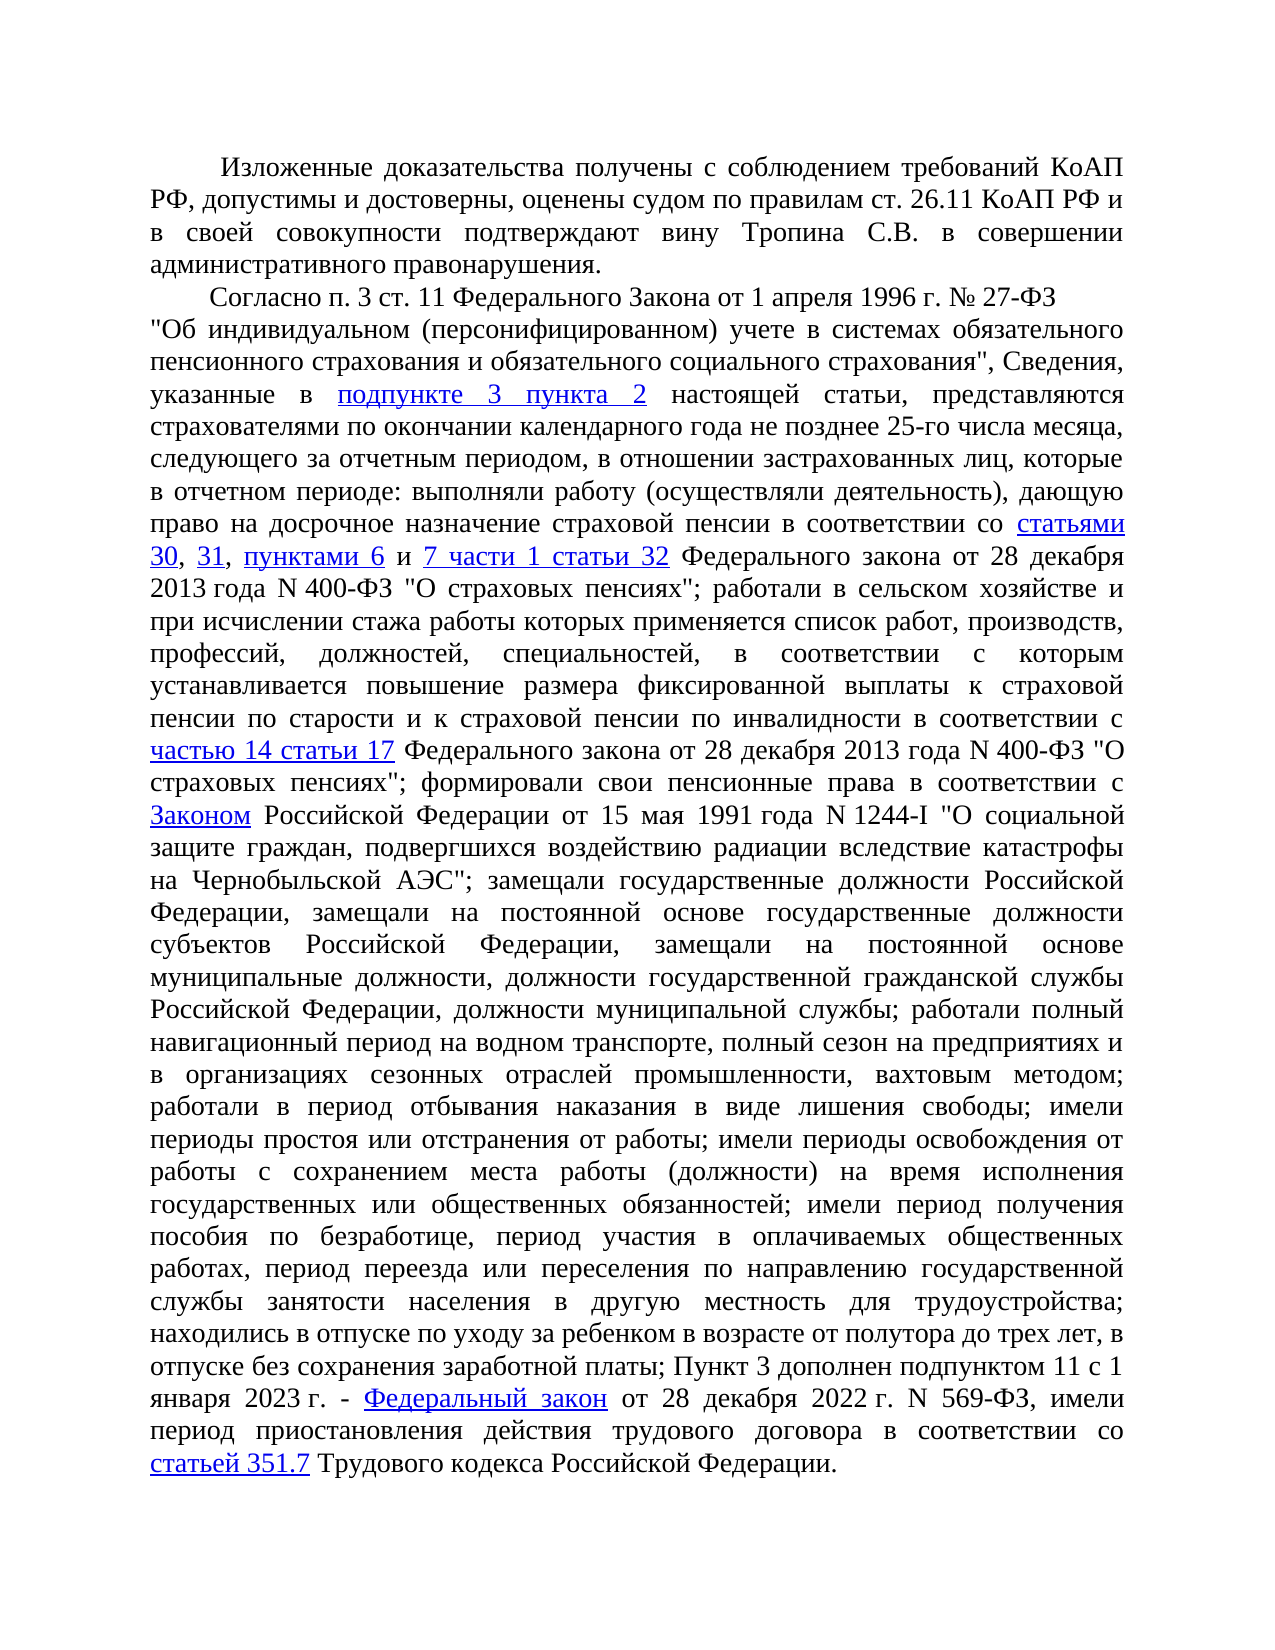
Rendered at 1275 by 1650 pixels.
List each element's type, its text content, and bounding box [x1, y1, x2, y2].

text Согласно п. 3 ст. 11 Федерального Закона от 1 апреля 1996 г. № 27-ФЗ "Об индивидуальном (персонифицированном) учете в системах обязательного пенсионного страхования и обязательного социального страхования", Сведения, указанные в подпункте 3 пункта 2 настоящей статьи, представляются страхователями по окончании календарного года не позднее 25-го числа месяца, следующего за отчетным периодом, в отношении застрахованных лиц, которые в отчетном периоде: выполняли работу (осуществляли деятельность), дающую право на досрочное назначение страховой пенсии в соответствии со статьями 30, 31, пунктами 6 и 7 части 1 статьи 32 Федерального закона от 28 декабря 2013 года N 400-ФЗ "О страховых пенсиях"; работали в сельском хозяйстве и при исчислении стажа работы которых применяется список работ, производств, профессий, должностей, специальностей, в соответствии с которым устанавливается повышение размера фиксированной выплаты к страховой пенсии по старости и к страховой пенсии по инвалидности в соответствии с частью 14 статьи 17 Федерального закона от 28 декабря 2013 года N 400-ФЗ "О страховых пенсиях"; формировали свои пенсионные права в соответствии с Законом Российской Федерации от 15 мая 1991 года N 1244-I "О социальной защите граждан, подвергшихся воздействию радиации вследствие катастрофы на Чернобыльской АЭС"; замещали государственные должности Российской Федерации, замещали на постоянной основе государственные должности субъектов Российской Федерации, замещали на постоянной основе муниципальные должности, должности государственной гражданской службы Российской Федерации, должности муниципальной службы; работали полный навигационный период на водном транспорте, полный сезон на предприятиях и в организациях сезонных отраслей промышленности, вахтовым методом; работали в период отбывания наказания в виде лишения свободы; имели периоды простоя или отстранения от работы; имели периоды освобождения от работы с сохранением места работы (должности) на время исполнения государственных или общественных обязанностей; имели период получения пособия по безработице, период участия в оплачиваемых общественных работах, период переезда или переселения по направлению государственной службы занятости населения в другую местность для трудоустройства; находились в отпуске по уходу за ребенком в возрасте от полутора до трех лет, в отпуске без сохранения заработной платы; Пункт 3 дополнен подпунктом 11 с 1 января 2023 г. - Федеральный закон от 28 декабря 2022 г. N 569-ФЗ, имели период приостановления действия трудового договора в соответствии со статьей 351.7 Трудового кодекса Российской Федерации. [150, 279, 1125, 1478]
text Изложенные доказательства получены с соблюдением требований КоАП РФ, допустимы и достоверны, оценены судом по правилам ст. 26.11 КоАП РФ и в своей совокупности подтверждают вину Тропина С.В. в совершении административного правонарушения. [150, 150, 1125, 279]
